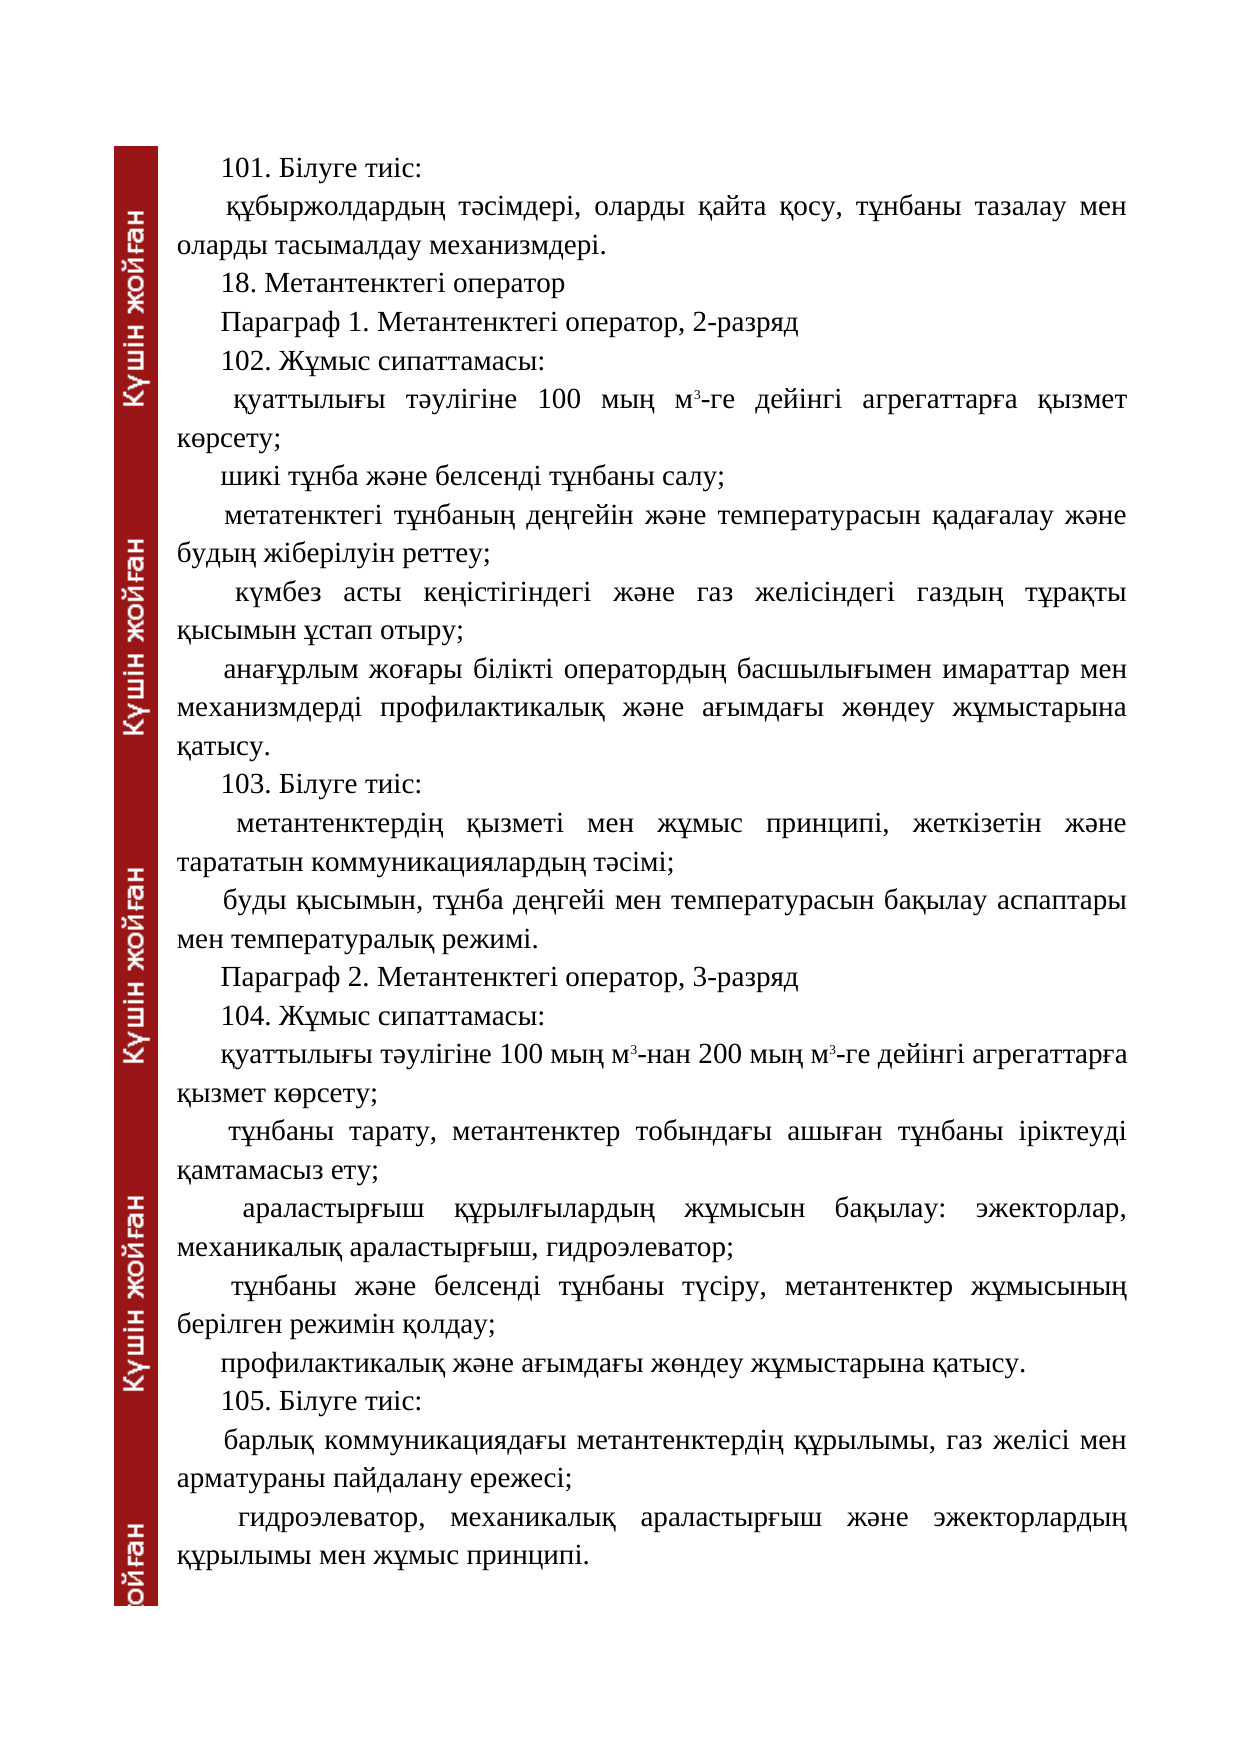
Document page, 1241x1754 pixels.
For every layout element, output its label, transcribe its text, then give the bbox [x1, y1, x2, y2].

text метатенктегі тұнбаның деңгейін және температурасын қадағалау және будың жіберілуін реттеу; [112, 497, 1128, 569]
picture [114, 1571, 158, 1606]
picture [114, 569, 158, 574]
picture [114, 1494, 158, 1499]
picture [114, 453, 158, 458]
text профилактикалық және ағымдағы жөндеу жұмыстарына қатысу. [112, 1345, 1128, 1378]
text анағұрлым жоғары білікті оператордың басшылығымен имараттар мен механизмдерді профилактикалық және ағымдағы жөндеу жұмыстарына қатысу. [112, 651, 1128, 762]
text араластырғыш құрылғылардың жұмысын бақылау: эжекторлар, механикалық араластырғыш, гидроэлеватор; [112, 1191, 1128, 1263]
text құбыржолдардың тәсімдері, оларды қайта қосу, тұнбаны тазалау мен оларды тасымалдау механизмдері. [112, 188, 1128, 261]
text Параграф 1. Метантенктегі оператор, 2-разряд [112, 304, 1128, 338]
picture [114, 646, 158, 651]
picture [114, 1378, 158, 1383]
picture [114, 1031, 158, 1036]
picture [114, 261, 158, 266]
picture [114, 800, 158, 805]
text 18. Метантенктегі оператор [112, 266, 1128, 299]
picture [114, 1417, 158, 1422]
picture [114, 1340, 158, 1345]
text Параграф 2. Метантенктегі оператор, 3-разряд [112, 959, 1128, 993]
picture [114, 877, 158, 882]
picture [114, 338, 158, 343]
text тұнбаны және белсенді тұнбаны түсіру, метантенктер жұмысының берілген режимін қолдау; [112, 1268, 1128, 1340]
text шикі тұнба және белсенді тұнбаны салу; [112, 458, 1128, 492]
picture [114, 376, 158, 381]
text 103. Білуге тиіс: [112, 767, 1128, 800]
picture [114, 1108, 158, 1113]
text 101. Білуге тиіс: [112, 150, 1128, 183]
text метантенктердің қызметі мен жұмыс принципі, жеткізетін және тарататын коммуникациялардың тәсімі; [112, 805, 1128, 877]
text барлық коммуникациядағы метантенктердің құрылымы, газ желісі мен арматураны пайдалану ережесі; [112, 1422, 1128, 1494]
text тұнбаны тарату, метантенктер тобындағы ашыған тұнбаны іріктеуді қамтамасыз ету; [112, 1113, 1128, 1186]
picture [114, 146, 158, 150]
text 104. Жұмыс сипаттамасы: [112, 998, 1128, 1031]
text буды қысымын, тұнба деңгейі мен температурасын бақылау аспаптары мен температуралық режимі. [112, 882, 1128, 954]
text қуаттылығы тәулігіне 100 мың м3-нан 200 мың м3-ге дейінгі агрегаттарға қызмет көрсету; [112, 1036, 1128, 1108]
picture [114, 993, 158, 998]
picture [114, 762, 158, 767]
text қуаттылығы тәулігіне 100 мың м3-ге дейінгі агрегаттарға қызмет көрсету; [112, 381, 1128, 453]
picture [114, 299, 158, 304]
text 105. Білуге тиіс: [112, 1383, 1128, 1417]
picture [114, 1186, 158, 1191]
text гидроэлеватор, механикалық араластырғыш және эжекторлардың құрылымы мен жұмыс принципі. [112, 1499, 1128, 1571]
picture [114, 954, 158, 959]
picture [114, 1263, 158, 1268]
picture [114, 492, 158, 497]
text күмбез асты кеңістігіндегі және газ желісіндегі газдың тұрақты қысымын ұстап отыру; [112, 574, 1128, 646]
text 102. Жұмыс сипаттамасы: [112, 343, 1128, 376]
picture [114, 183, 158, 188]
